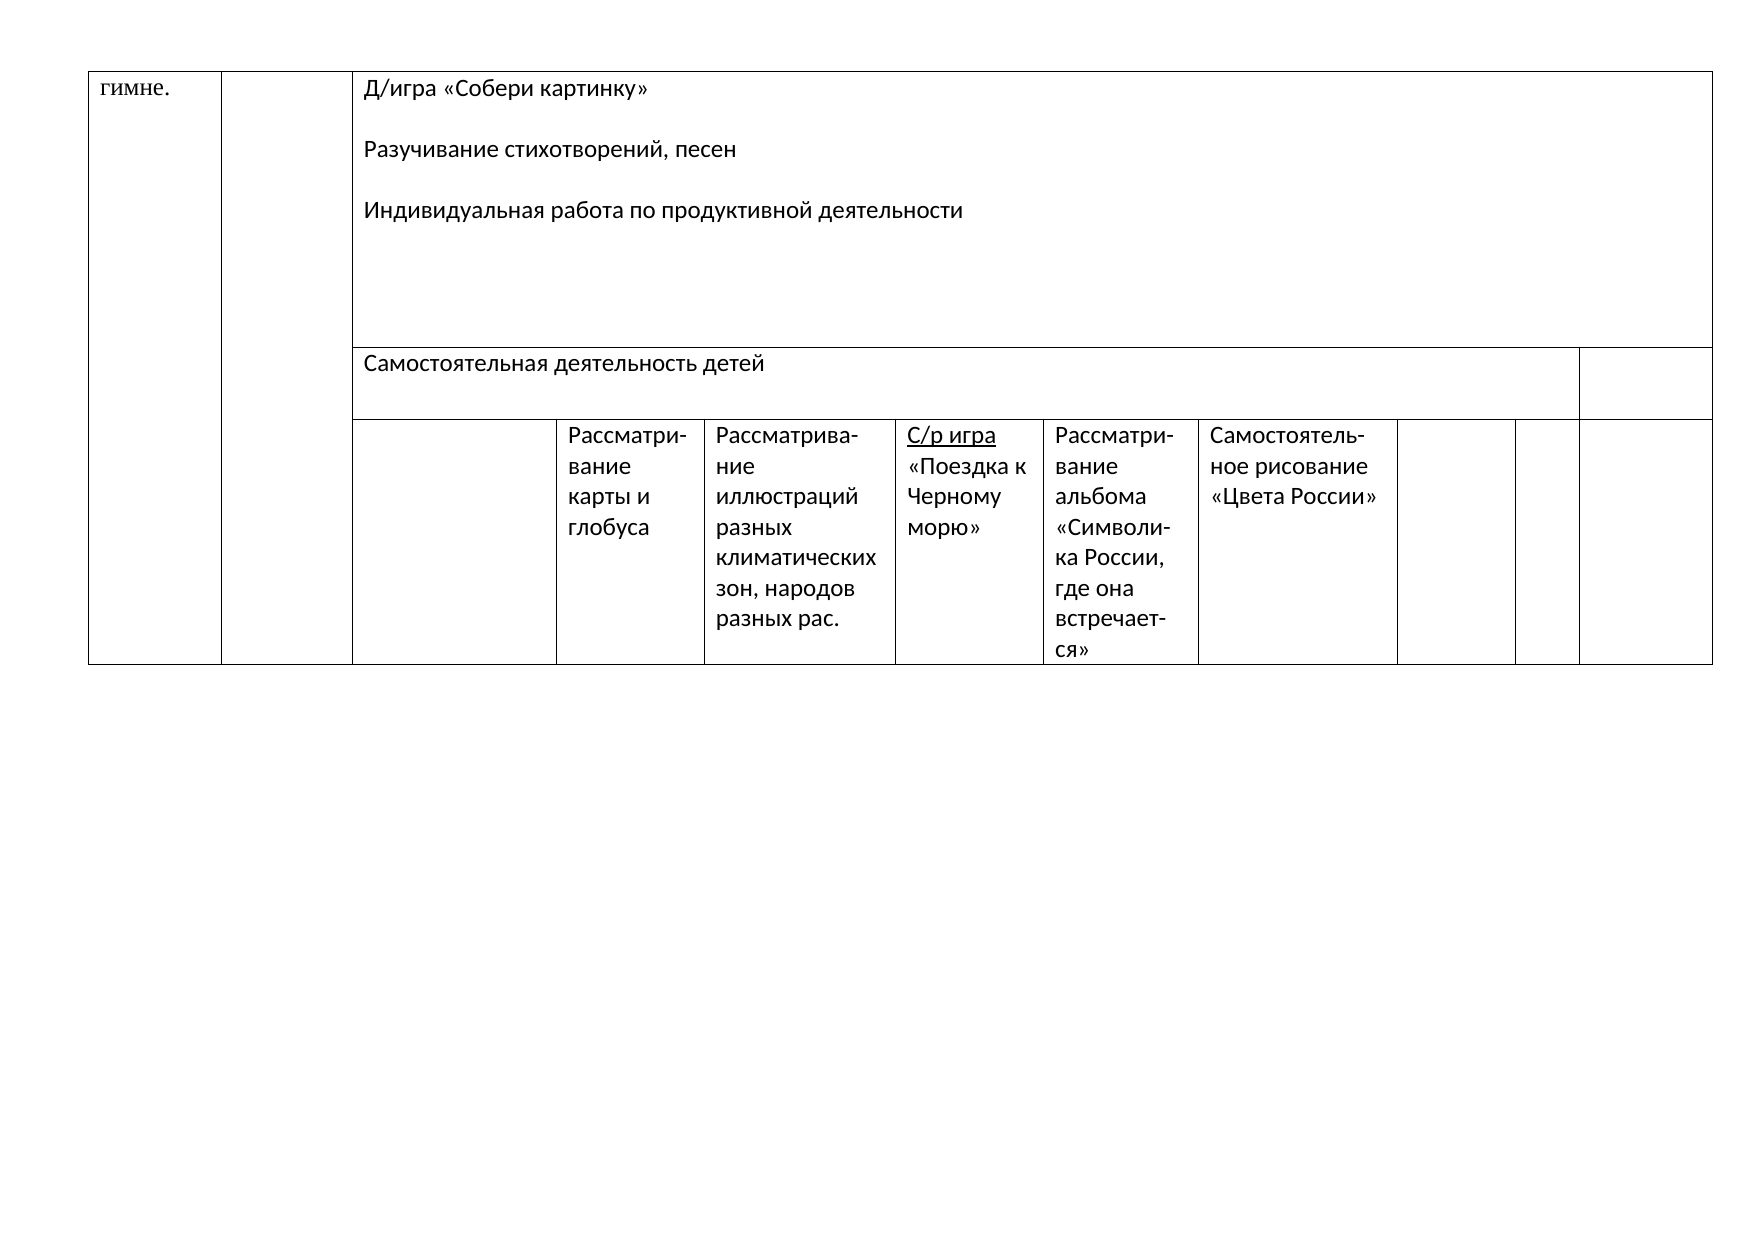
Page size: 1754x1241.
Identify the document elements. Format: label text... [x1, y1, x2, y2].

table_cell Рассматри-вание альбома «Символи-ка России, где она встречает-ся» [1044, 420, 1198, 664]
table_cell [1398, 420, 1515, 664]
table_cell Рассматрива-ние иллюстраций разных климатических зон, народов разных рас. [705, 420, 895, 664]
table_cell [353, 72, 1712, 347]
table_cell [353, 420, 556, 664]
table_cell Рассматри-вание карты и глобуса [557, 420, 704, 664]
table_cell [1580, 420, 1712, 664]
table_cell Самостоятельная деятельность детей [353, 348, 1579, 418]
table_cell [1516, 420, 1579, 664]
table_cell Самостоятель-ное рисование «Цвета России» [1199, 420, 1397, 664]
table_cell С/р игра «Поездка к Черному морю» [896, 420, 1043, 664]
table_cell [1580, 348, 1712, 418]
